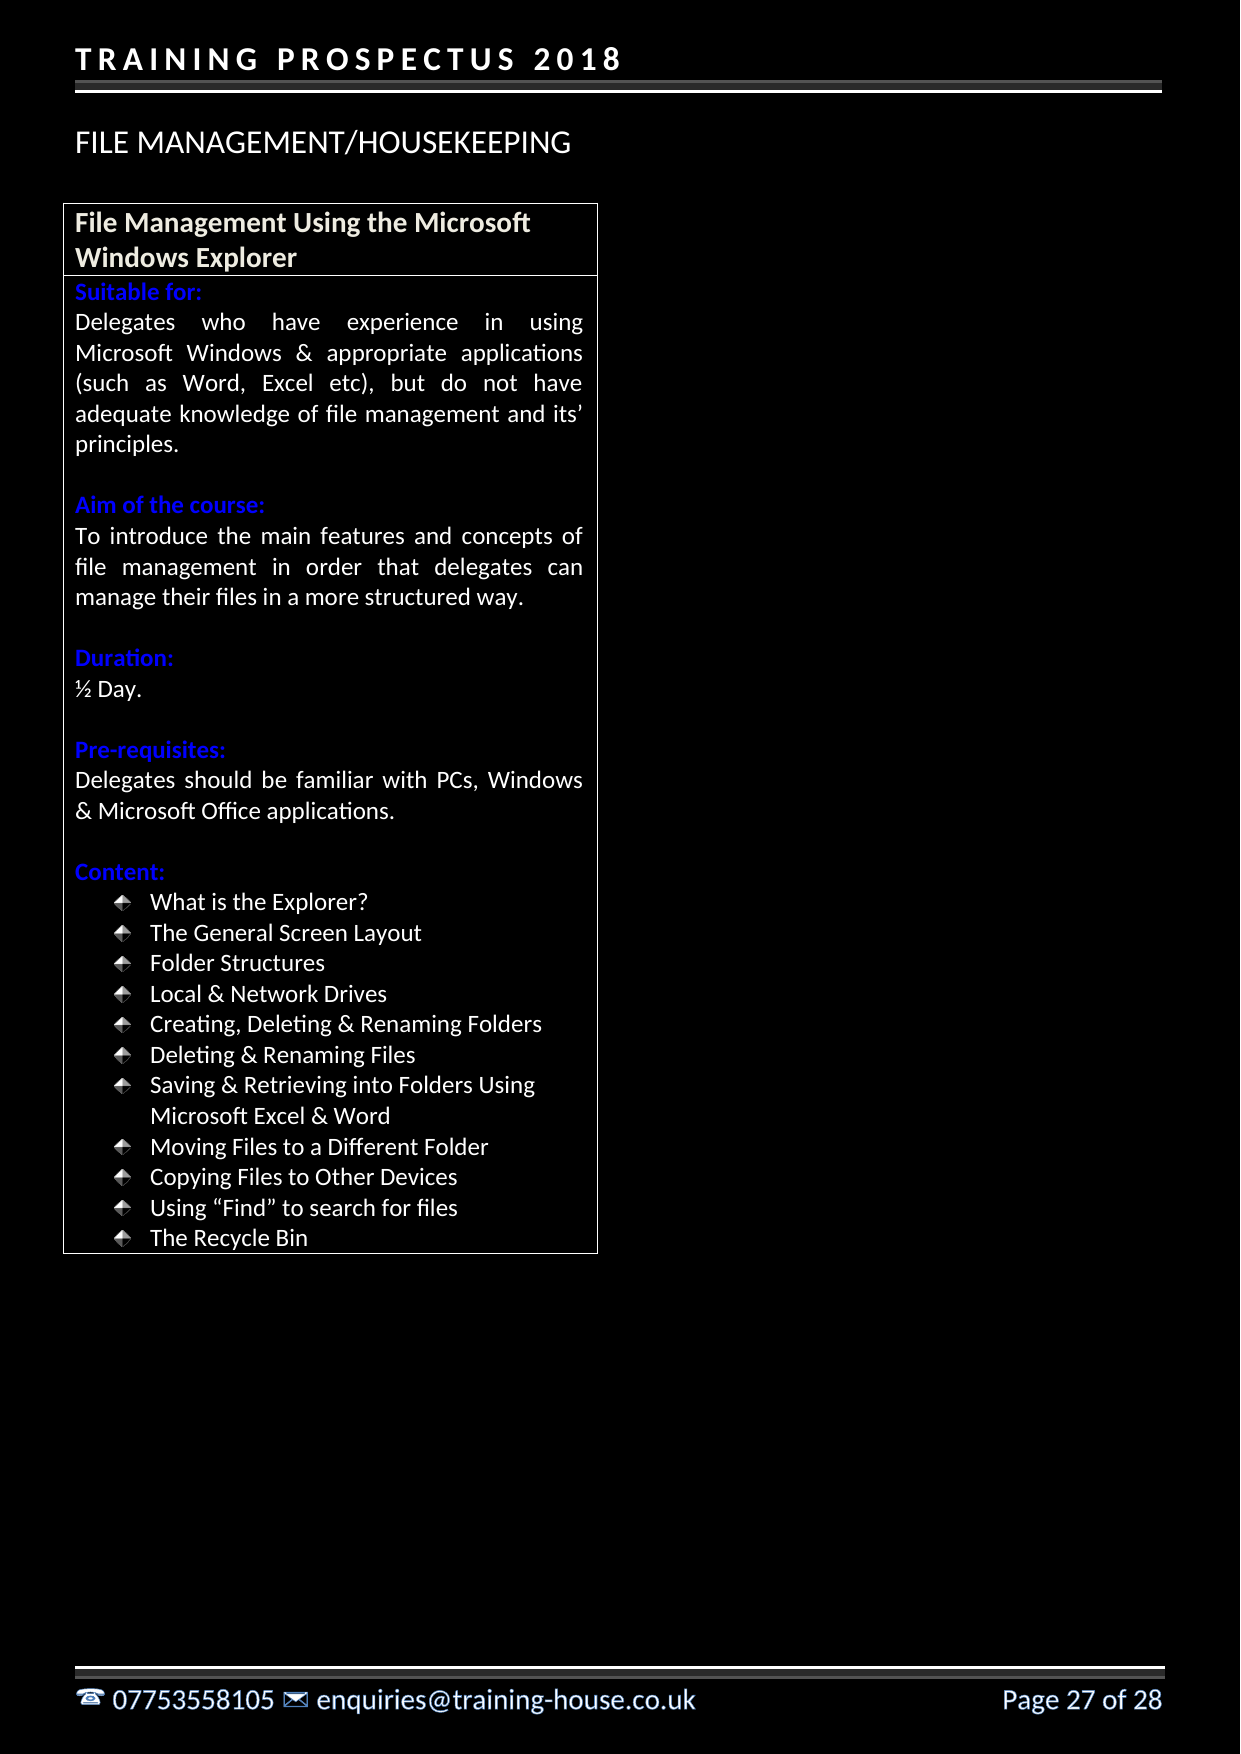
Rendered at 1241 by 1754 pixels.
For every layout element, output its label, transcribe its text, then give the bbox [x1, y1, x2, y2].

table_header File Management Using the Microsoft Windows Explorer [64, 204, 597, 275]
picture [113, 1229, 131, 1247]
picture [113, 985, 131, 1003]
picture [113, 1046, 131, 1064]
picture [113, 1077, 131, 1094]
text FILE MANAGEMENT/HOUSEKEEPING [75, 121, 1162, 162]
picture [113, 894, 131, 911]
picture [113, 955, 131, 972]
picture [113, 1168, 131, 1186]
table_cell Suitable for: Delegates who have experience in using Microsoft Windows & appropriate applications (such as Word, Excel etc), but do not have adequate knowledge of file management and its’ principles. Aim of the course: To introduce the main features and concepts of file management in order that delegates can manage their files in a more structured way. Duration: ½ Day. Pre-requisites: Delegates should be familiar with PCs, Windows & Microsoft Office applications. Content: What is the Explorer? The General Screen Layout Folder Structures Local & Network Drives Creating, Deleting & Renaming Folders Deleting & Renaming Files Saving & Retrieving into Folders Using Microsoft Excel & Word Moving Files to a Different Folder Copying Files to Other Devices Using “Find” to search for files The Recycle Bin [64, 276, 597, 1253]
picture [113, 1199, 131, 1216]
picture [113, 1138, 131, 1155]
picture [113, 1016, 131, 1033]
picture [113, 924, 131, 942]
